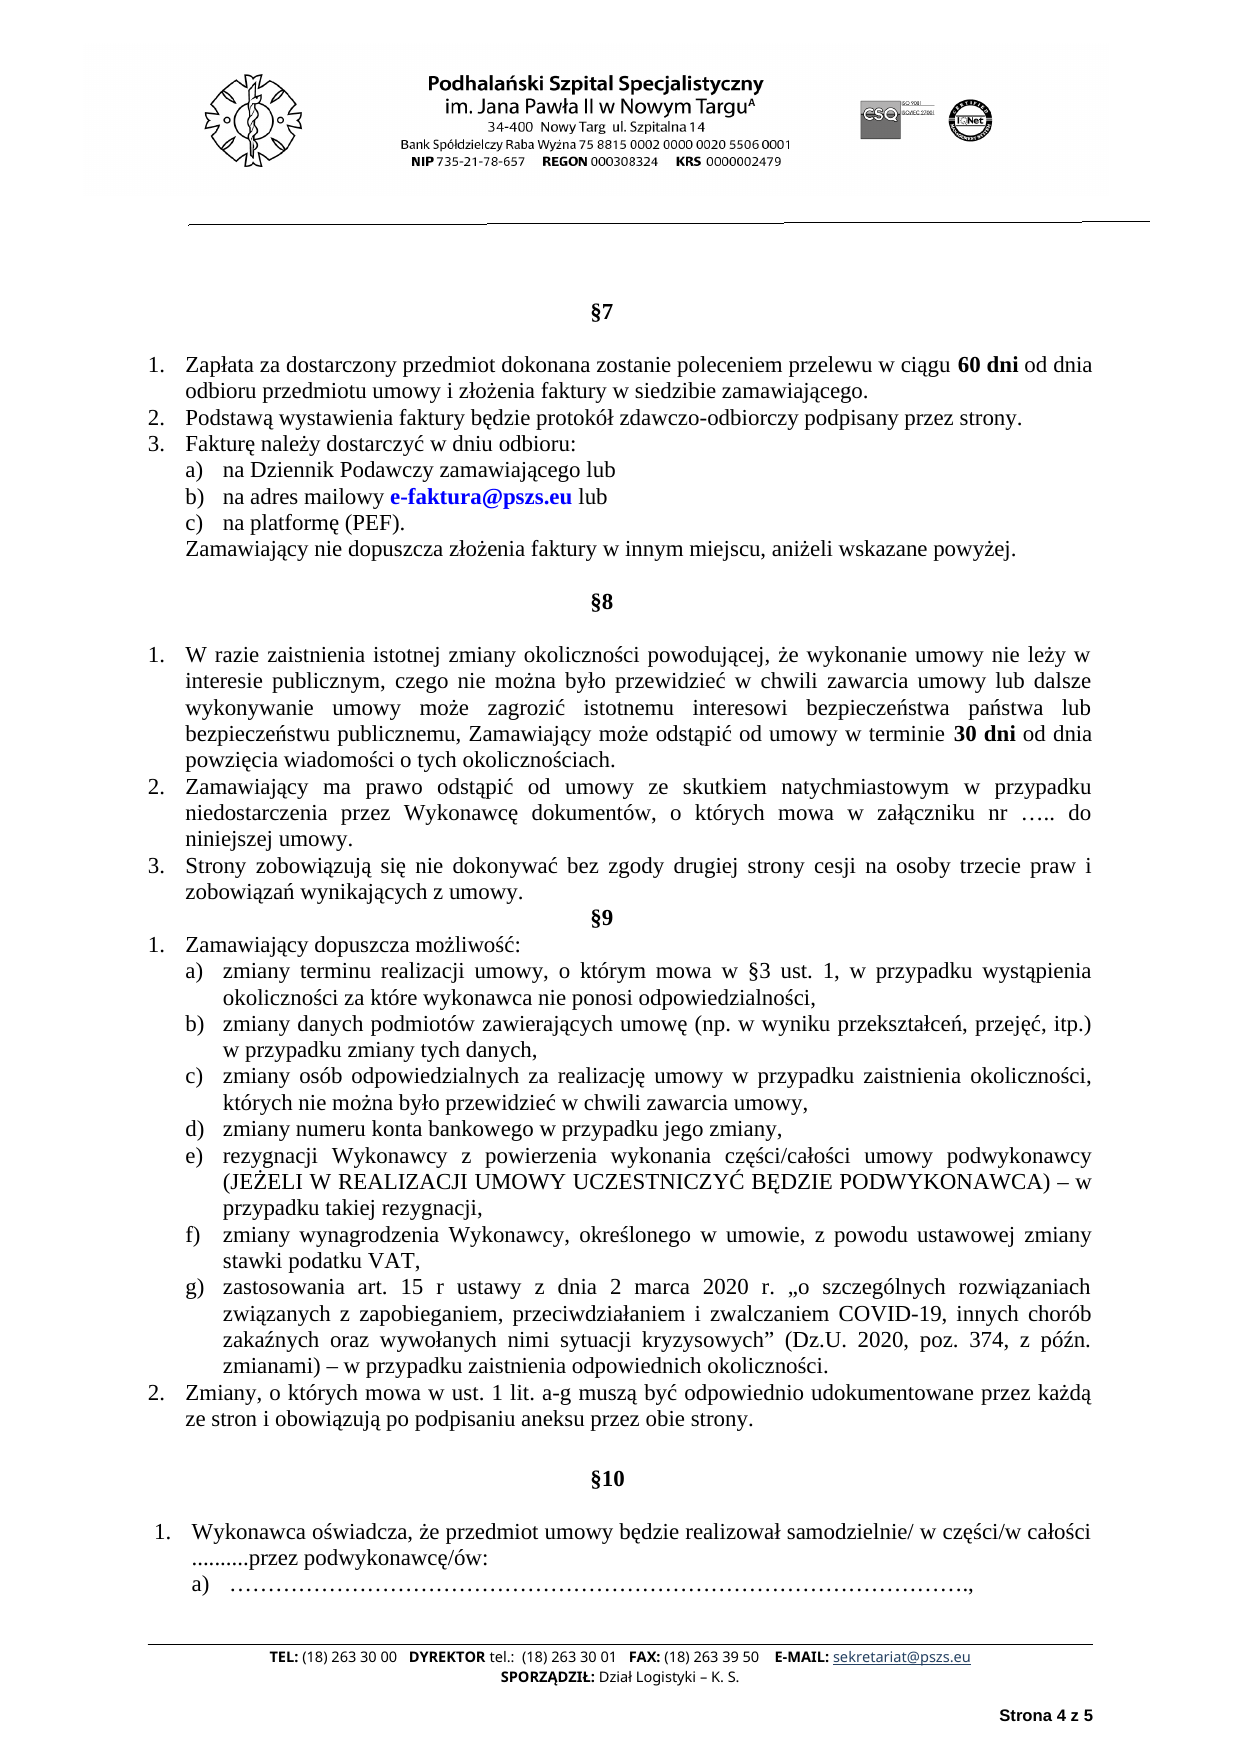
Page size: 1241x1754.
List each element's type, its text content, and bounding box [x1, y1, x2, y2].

list zmiany terminu realizacji umowy, o którym mowa w §3 ust. 1, w przypadku wystąpienia okoliczności za które wykonawca nie ponosi odpowiedzialności, [185, 957, 1093, 1010]
list W razie zaistnienia istotnej zmiany okoliczności powodującej, że wykonanie umowy nie leży w interesie publicznym, czego nie można było przewidzieć w chwili zawarcia umowy lub dalsze wykonywanie umowy może zagrozić istotnemu interesowi bezpieczeństwa państwa lub bezpieczeństwu publicznemu, Zamawiający może odstąpić od umowy w terminie 30 dni od dnia powzięcia wiadomości o tych okolicznościach. [148, 641, 1093, 773]
list zmiany wynagrodzenia Wykonawcy, określonego w umowie, z powodu ustawowej zmiany stawki podatku VAT, [185, 1221, 1093, 1273]
list na adres mailowy e-faktura@pszs.eu lub [185, 483, 1093, 509]
list zmiany numeru konta bankowego w przypadku jego zmiany, [185, 1115, 1093, 1142]
picture [83, 43, 1109, 196]
list zastosowania art. 15 r ustawy z dnia 2 marca 2020 r. „o szczególnych rozwiązaniach związanych z zapobieganiem, przeciwdziałaniem i zwalczaniem COVID-19, innych chorób zakaźnych oraz wywołanych nimi sytuacji kryzysowych” (Dz.U. 2020, poz. 374, z późn. zmianami) – w przypadku zaistnienia odpowiednich okoliczności. [185, 1273, 1093, 1379]
list §8 [185, 588, 1093, 614]
list Zamawiający nie dopuszcza złożenia faktury w innym miejscu, aniżeli wskazane powyżej. [185, 536, 1093, 588]
list Strony zobowiązują się nie dokonywać bez zgody drugiej strony cesji na osoby trzecie praw i zobowiązań wynikających z umowy. [148, 852, 1093, 904]
list na Dziennik Podawczy zamawiającego lub [185, 456, 1093, 483]
list zmiany osób odpowiedzialnych za realizację umowy w przypadku zaistnienia okoliczności, których nie można było przewidzieć w chwili zawarcia umowy, [185, 1063, 1093, 1115]
list ……………………………………………………………………………………., [191, 1571, 1093, 1597]
text §9 [148, 904, 1093, 931]
list Zamawiający dopuszcza możliwość: [148, 931, 1093, 957]
list Fakturę należy dostarczyć w dniu odbioru: [148, 430, 1093, 456]
list rezygnacji Wykonawcy z powierzenia wykonania części/całości umowy podwykonawcy (JEŻELI W REALIZACJI UMOWY UCZESTNICZYĆ BĘDZIE PODWYKONAWCA) – w przypadku takiej rezygnacji, [185, 1142, 1093, 1221]
text §7 [148, 298, 1093, 325]
list Podstawą wystawienia faktury będzie protokół zdawczo-odbiorczy podpisany przez strony. [148, 404, 1093, 430]
text §10 [516, 1465, 1093, 1491]
list Wykonawca oświadcza, że przedmiot umowy będzie realizował samodzielnie/ w części/w całości ..........przez podwykonawcę/ów: [154, 1518, 1093, 1571]
list Zapłata za dostarczony przedmiot dokonana zostanie poleceniem przelewu w ciągu 60 dni od dnia odbioru przedmiotu umowy i złożenia faktury w siedzibie zamawiającego. [148, 351, 1093, 404]
list zmiany danych podmiotów zawierających umowę (np. w wyniku przekształceń, przejęć, itp.) w przypadku zmiany tych danych, [185, 1010, 1093, 1063]
list na platformę (PEF). [185, 509, 1093, 536]
list Zmiany, o których mowa w ust. 1 lit. a-g muszą być odpowiednio udokumentowane przez każdą ze stron i obowiązują po podpisaniu aneksu przez obie strony. [148, 1379, 1093, 1432]
list Zamawiający ma prawo odstąpić od umowy ze skutkiem natychmiastowym w przypadku niedostarczenia przez Wykonawcę dokumentów, o których mowa w załączniku nr ….. do niniejszej umowy. [148, 773, 1093, 852]
